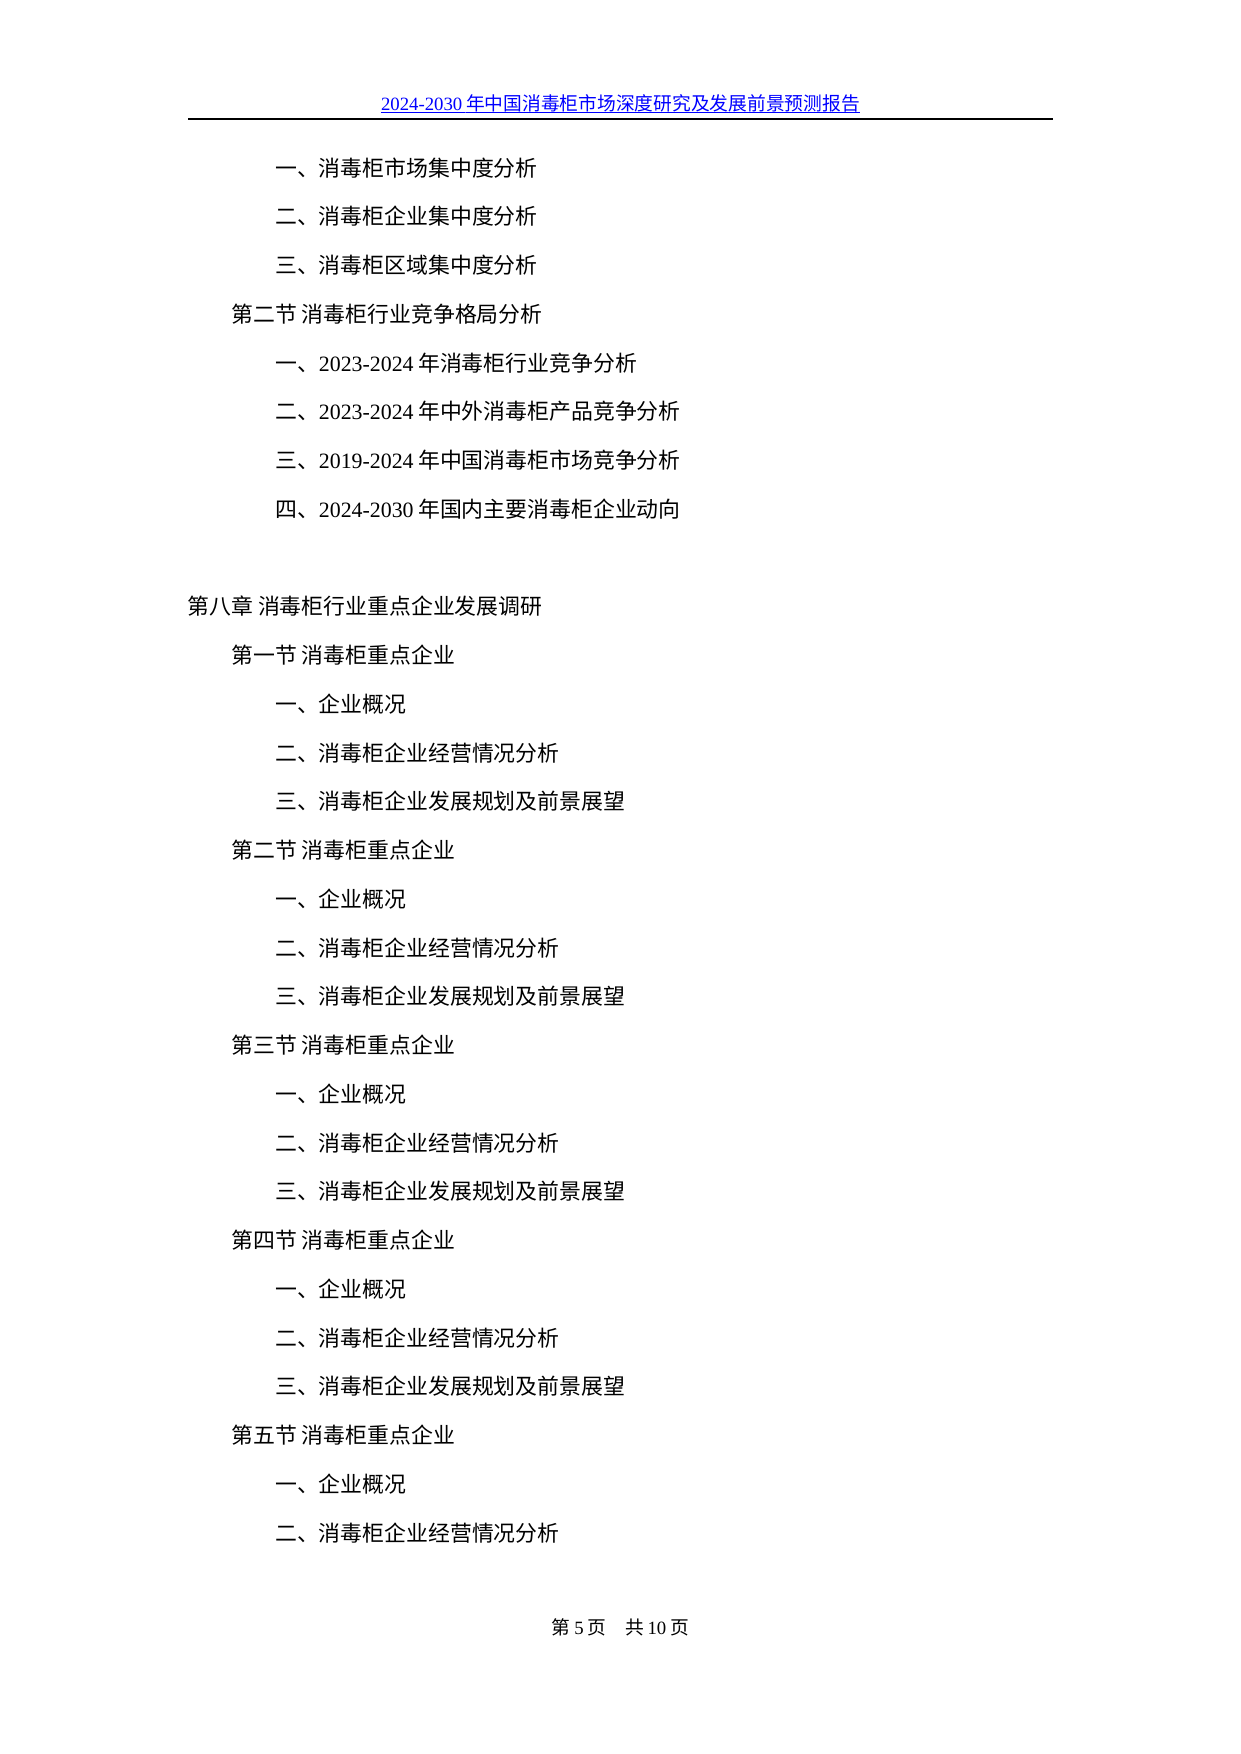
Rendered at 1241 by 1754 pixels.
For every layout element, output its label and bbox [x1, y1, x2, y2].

text [187, 150, 1053, 1548]
